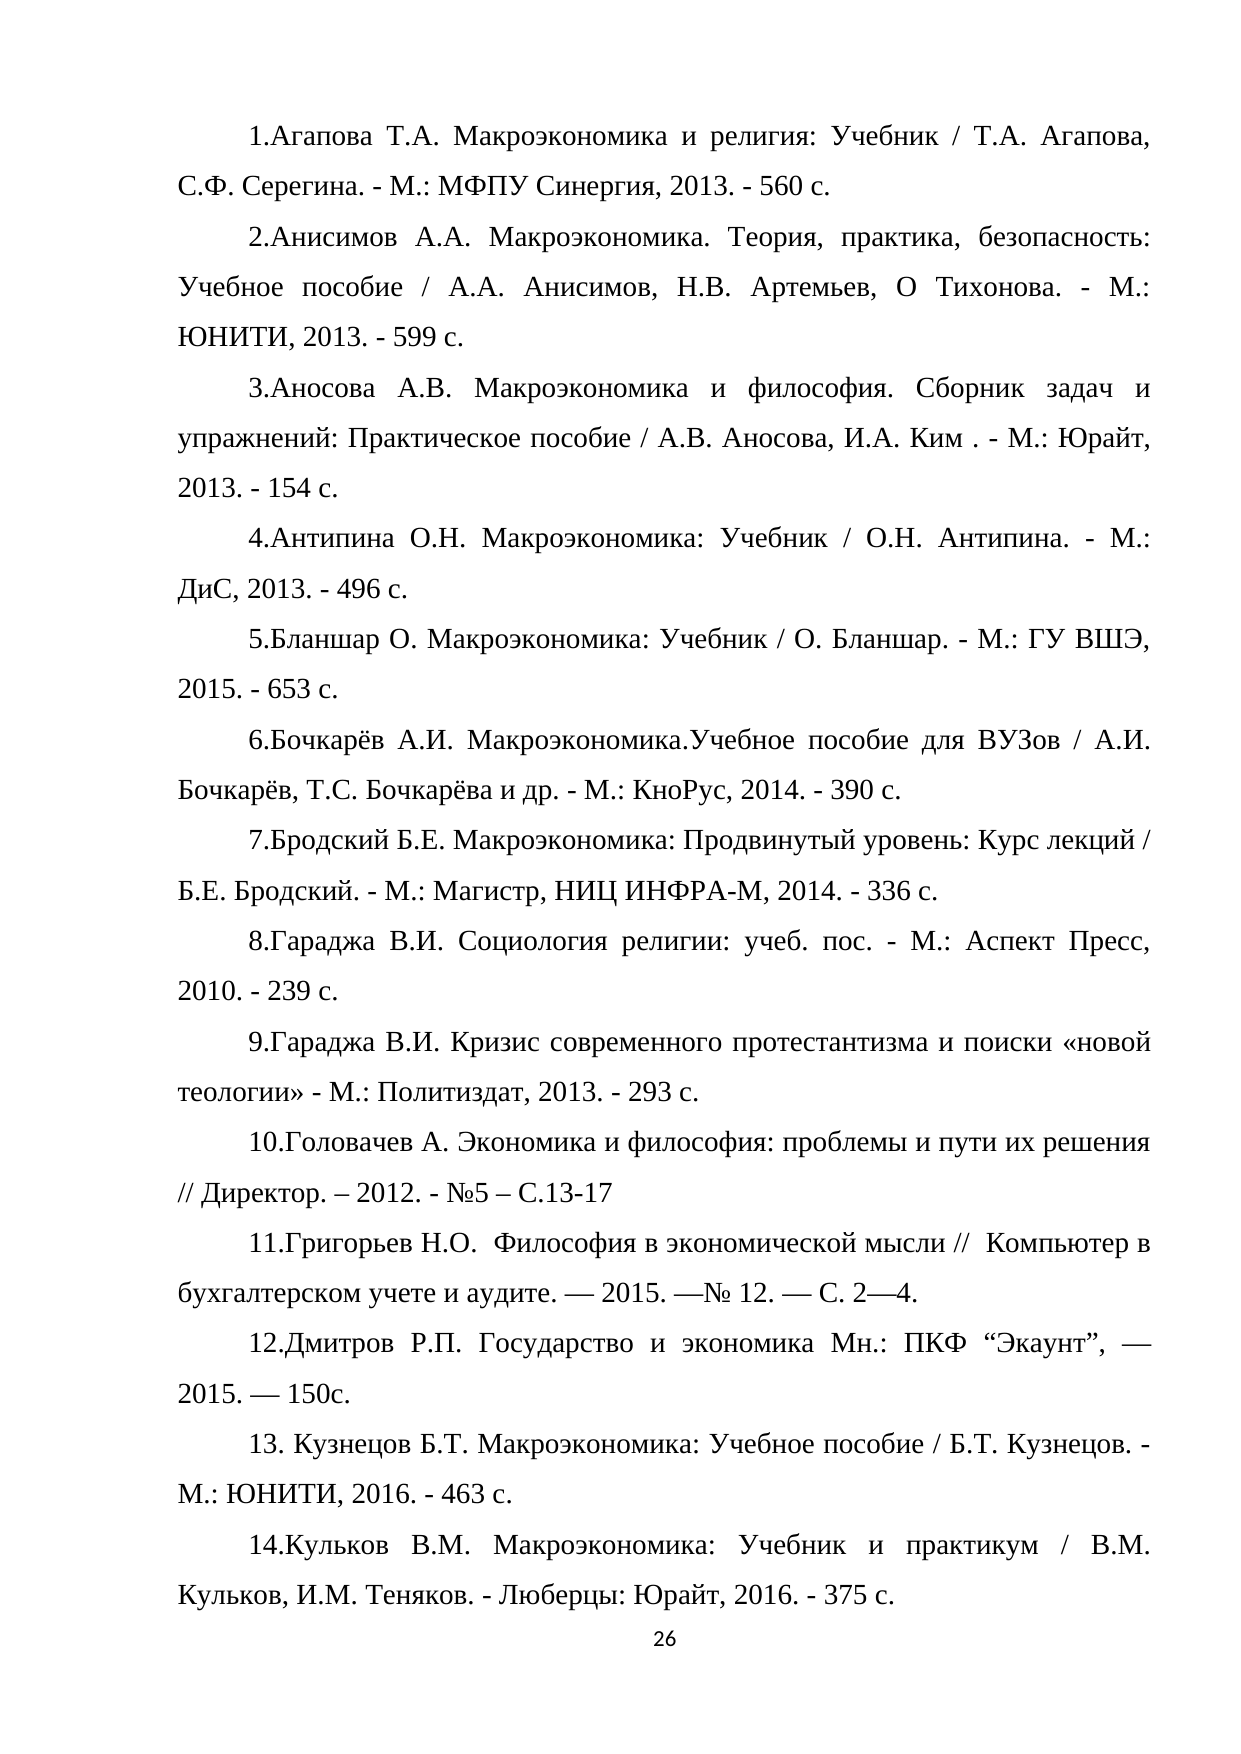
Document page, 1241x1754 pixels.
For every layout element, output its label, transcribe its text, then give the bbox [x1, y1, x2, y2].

text 5.Бланшар О. Макроэкономика: Учебник / О. Бланшар. - М.: ГУ ВШЭ, 2015. - 653 c. [177, 621, 1152, 705]
text 3.Аносова А.В. Макроэкономика и философия. Сборник задач и упражнений: Практическое пособие / А.В. Аносова, И.А. Ким . - М.: Юрайт, 2013. - 154 c. [177, 370, 1152, 504]
text 1.Агапова Т.А. Макроэкономика и религия: Учебник / Т.А. Агапова, С.Ф. Серегина. - М.: МФПУ Синергия, 2013. - 560 c. [177, 118, 1152, 202]
text 6.Бочкарёв А.И. Макроэкономика.Учебное пособие для ВУЗов / А.И. Бочкарёв, Т.С. Бочкарёва и др. - М.: КноРус, 2014. - 390 c. [177, 722, 1152, 806]
text 12.Дмитров Р.П. Государство и экономика Мн.: ПКФ “Экаунт”, — 2015. — 150с. [177, 1326, 1152, 1409]
text 2.Анисимов А.А. Макроэкономика. Теория, практика, безопасность: Учебное пособие / А.А. Анисимов, Н.В. Артемьев, О Тихонова. - М.: ЮНИТИ, 2013. - 599 c. [177, 219, 1152, 353]
text 7.Бродский Б.Е. Макроэкономика: Продвинутый уровень: Курс лекций / Б.Е. Бродский. - М.: Магистр, НИЦ ИНФРА-М, 2014. - 336 c. [177, 822, 1152, 906]
text 13. Кузнецов Б.Т. Макроэкономика: Учебное пособие / Б.Т. Кузнецов. - М.: ЮНИТИ, 2016. - 463 c. [177, 1426, 1152, 1510]
text 8.Гараджа В.И. Социология религии: учеб. пос. - М.: Аспект Пресс, 2010. - 239 с. [177, 923, 1152, 1007]
text 11.Григорьев Н.О. Философия в экономической мысли // Компьютер в бухгалтерском учете и аудите. — 2015. —№ 12. — С. 2—4. [177, 1225, 1152, 1309]
text 9.Гараджа В.И. Кризис современного протестантизма и поиски «новой теологии» - М.: Политиздат, 2013. - 293 с. [177, 1024, 1152, 1108]
text 14.Кульков В.М. Макроэкономика: Учебник и практикум / В.М. Кульков, И.М. Теняков. - Люберцы: Юрайт, 2016. - 375 c. [177, 1527, 1152, 1611]
text 4.Антипина О.Н. Макроэкономика: Учебник / О.Н. Антипина. - М.: ДиС, 2013. - 496 c. [177, 521, 1152, 604]
text 10.Головачев А. Экономика и философия: проблемы и пути их решения // Директор. – 2012. - №5 – С.13-17 [177, 1124, 1152, 1208]
